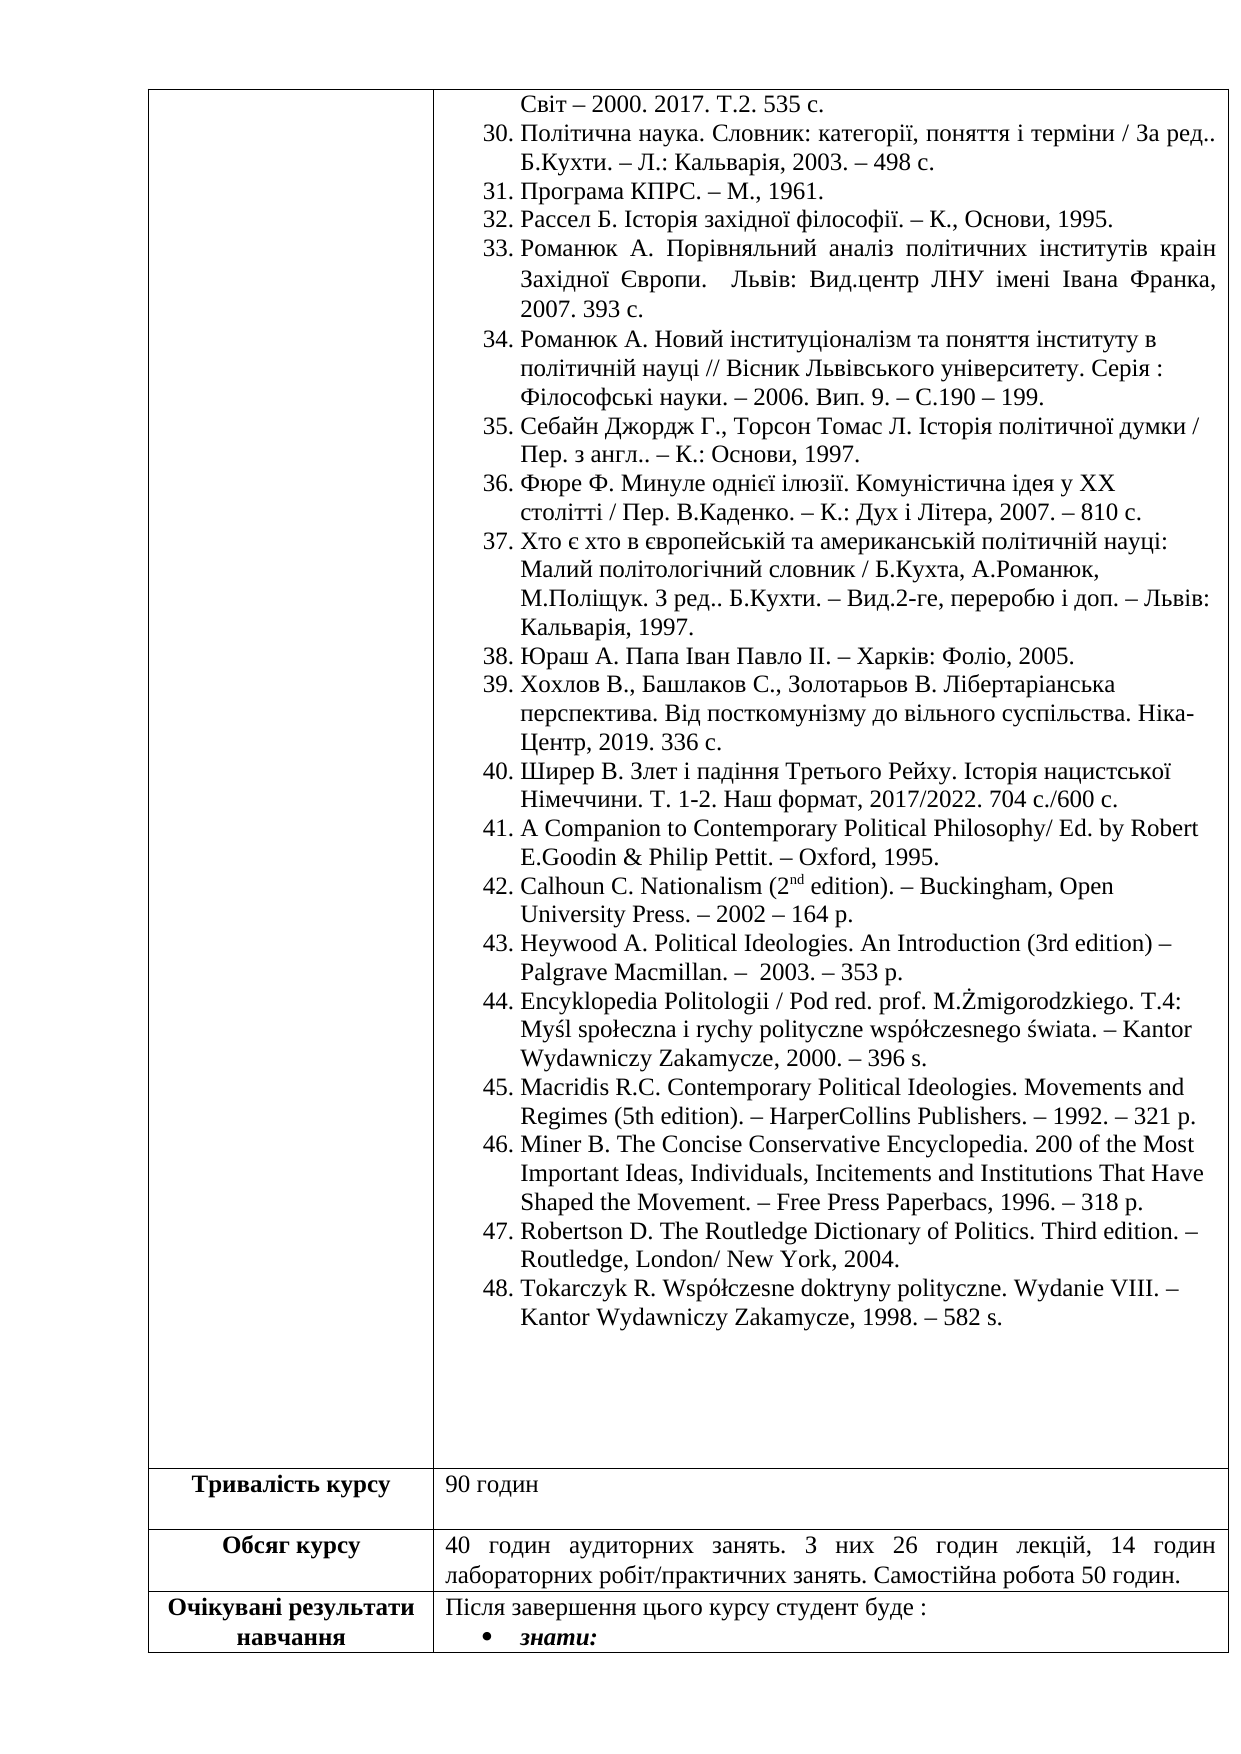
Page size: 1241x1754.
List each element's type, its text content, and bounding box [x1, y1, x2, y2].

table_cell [149, 1592, 433, 1652]
table_cell Тривалість курсу [149, 1469, 433, 1529]
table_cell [149, 90, 433, 1468]
table_cell Обсяг курсу [149, 1530, 433, 1591]
table_cell 90 годин [434, 1469, 1228, 1529]
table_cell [434, 90, 1228, 1468]
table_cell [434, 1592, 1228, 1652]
table_cell 40 годин аудиторних занять. З них 26 годин лекцій, 14 годин лабораторних робіт/практичних занять. Самостійна робота 50 годин. [434, 1530, 1228, 1591]
